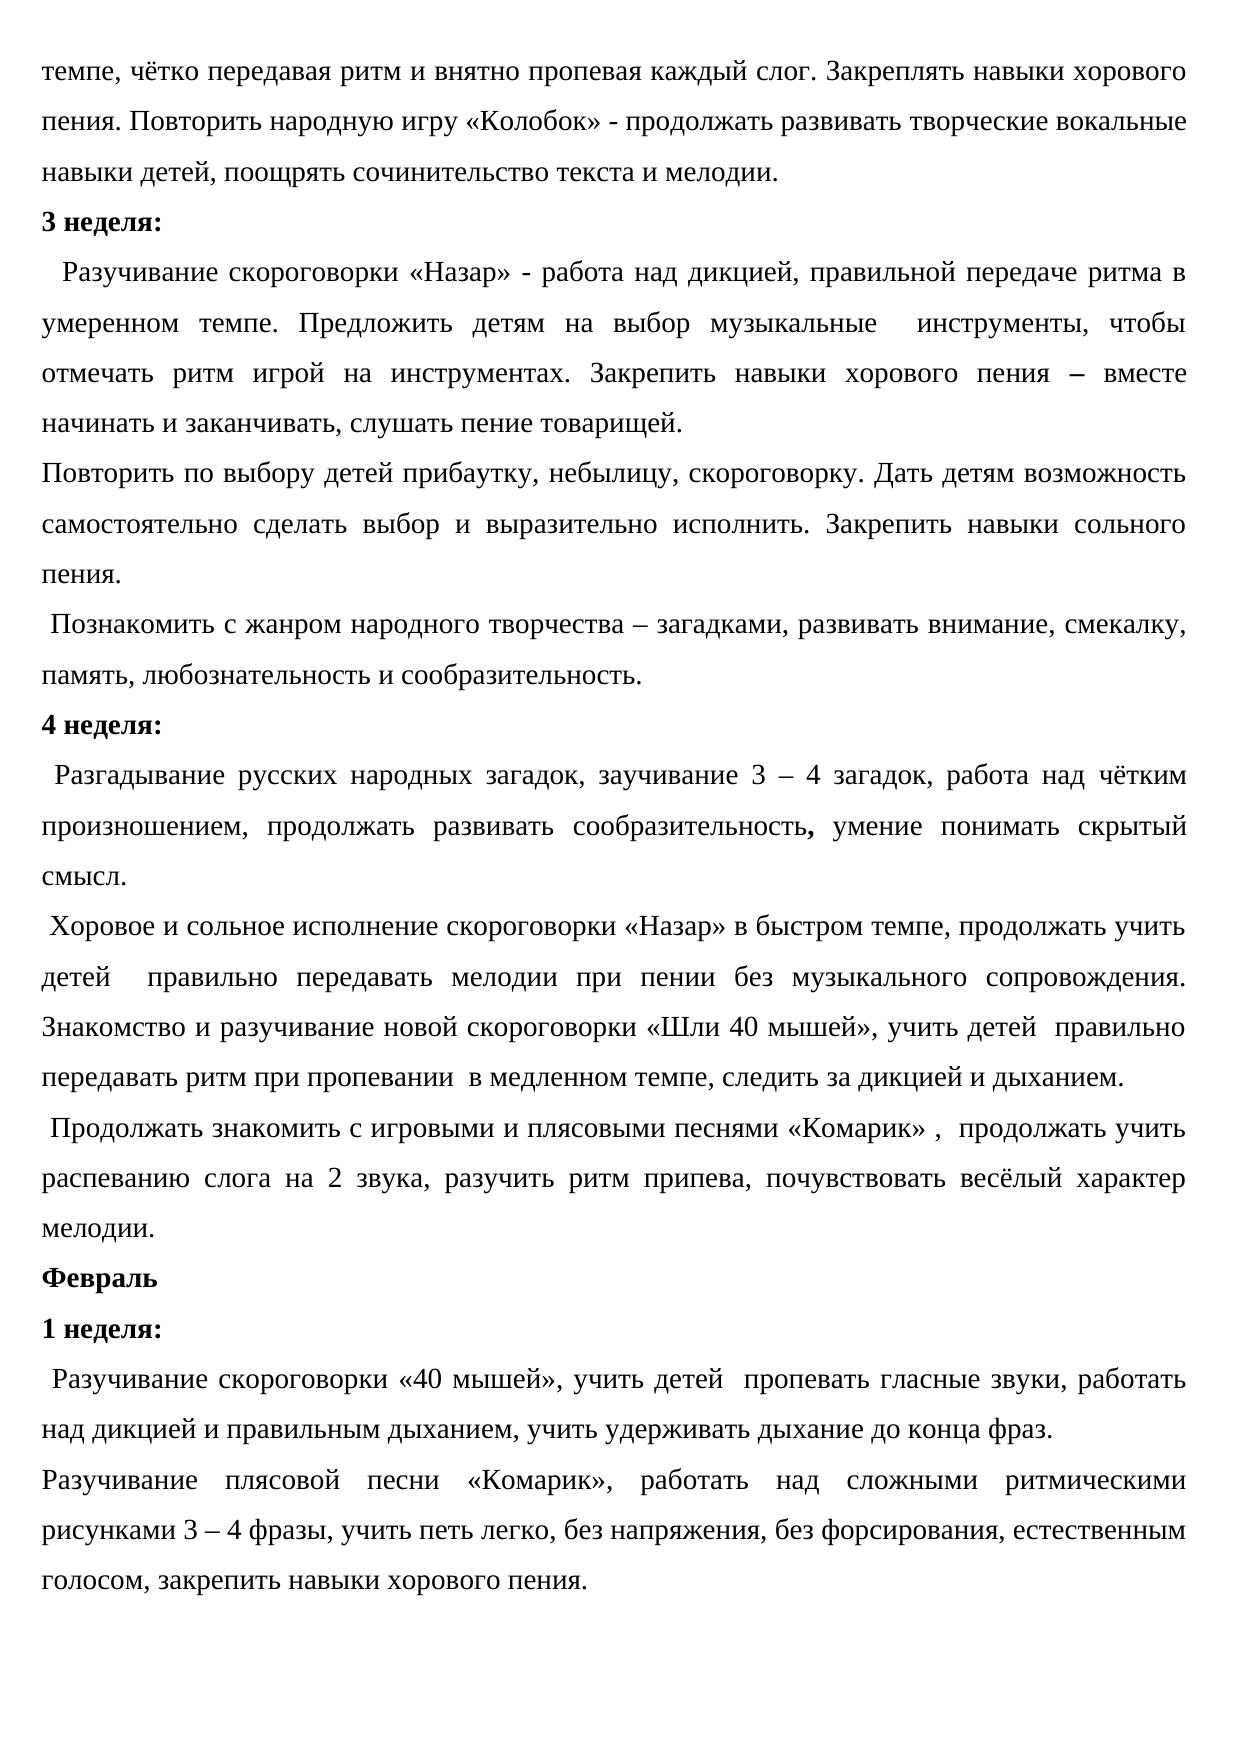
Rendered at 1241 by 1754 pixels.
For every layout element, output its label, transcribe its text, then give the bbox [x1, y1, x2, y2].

text 3 неделя: [41, 204, 1187, 238]
text Разучивание скороговорки «40 мышей», учить детей пропевать гласные звуки, работать над дикцией и правильным дыханием, учить удерживать дыхание до конца фраз. [41, 1361, 1187, 1445]
text 4 неделя: [41, 707, 1187, 741]
text Разучивание плясовой песни «Комарик», работать над сложными ритмическими рисунками 3 – 4 фразы, учить петь легко, без напряжения, без форсирования, естественным голосом, закрепить навыки хорового пения. [41, 1462, 1187, 1596]
text Разгадывание русских народных загадок, заучивание 3 – 4 загадок, работа над чётким произношением, продолжать развивать сообразительность, умение понимать скрытый смысл. [41, 757, 1187, 892]
text Продолжать знакомить с игровыми и плясовыми песнями «Комарик» , продолжать учить распеванию слога на 2 звука, разучить ритм припева, почувствовать весёлый характер мелодии. [41, 1110, 1187, 1244]
text Разучивание скороговорки «Назар» - работа над дикцией, правильной передаче ритма в умеренном темпе. Предложить детям на выбор музыкальные инструменты, чтобы отмечать ритм игрой на инструментах. Закрепить навыки хорового пения – вместе начинать и заканчивать, слушать пение товарищей. [41, 254, 1187, 439]
text Повторить по выбору детей прибаутку, небылицу, скороговорку. Дать детям возможность самостоятельно сделать выбор и выразительно исполнить. Закрепить навыки сольного пения. [41, 456, 1187, 590]
text 1 неделя: [41, 1311, 1187, 1344]
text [41, 53, 1187, 187]
text Познакомить с жанром народного творчества – загадками, развивать внимание, смекалку, память, любознательность и сообразительность. [41, 607, 1187, 690]
text Хоровое и сольное исполнение скороговорки «Назар» в быстром темпе, продолжать учить детей правильно передавать мелодии при пении без музыкального сопровождения. Знакомство и разучивание новой скороговорки «Шли 40 мышей», учить детей правильно передавать ритм при пропевании в медленном темпе, следить за дикцией и дыханием. [41, 908, 1187, 1093]
text Февраль [41, 1261, 1187, 1294]
